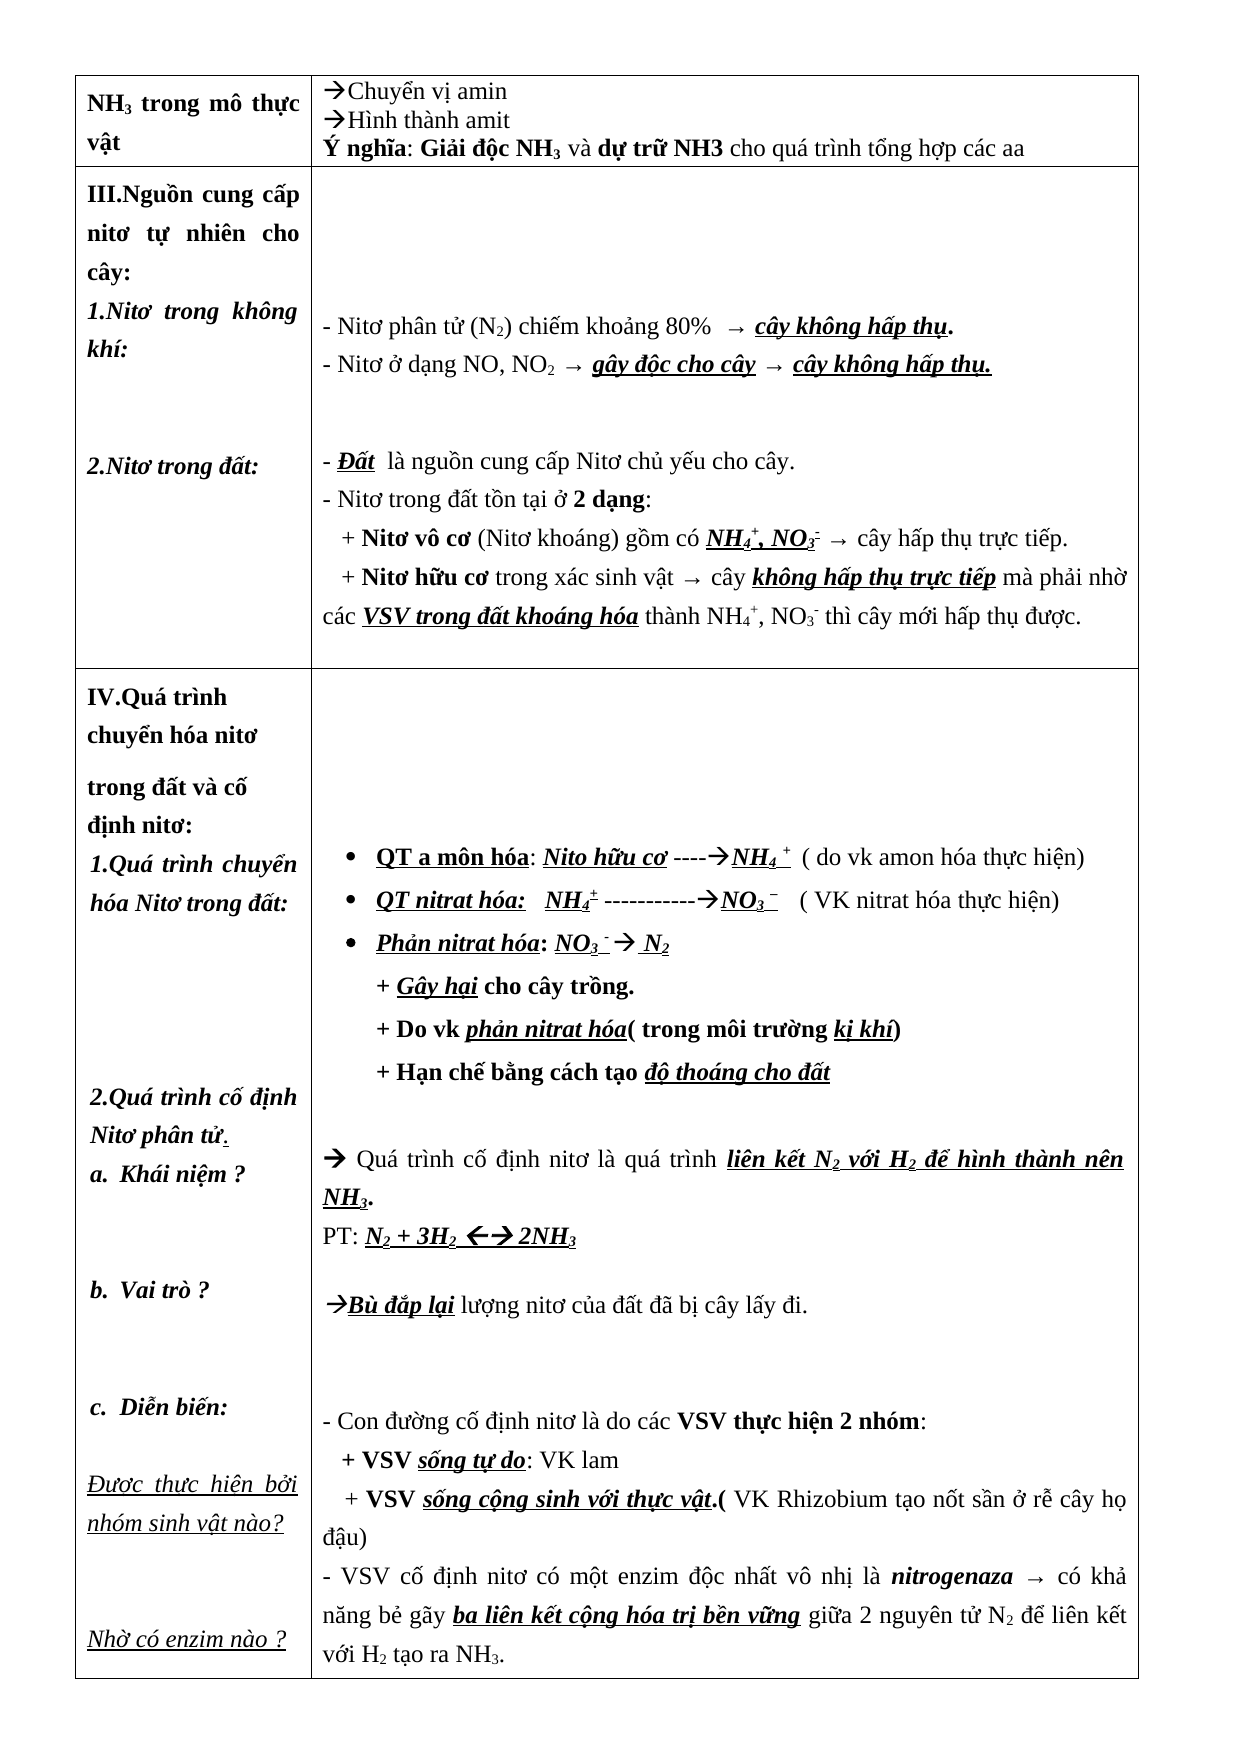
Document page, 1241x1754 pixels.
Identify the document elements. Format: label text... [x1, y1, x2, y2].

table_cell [76, 76, 311, 166]
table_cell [312, 669, 1138, 1677]
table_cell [76, 669, 311, 1677]
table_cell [312, 76, 1138, 166]
table_cell III.Nguồn cung cấp nitơ tự nhiên cho cây: 1.Nitơ trong không khí: 2.Nitơ trong đất: [76, 167, 311, 668]
table_cell - Nitơ phân tử (N2) chiếm khoảng 80% → cây không hấp thụ. - Nitơ ở dạng NO, NO2 → gây độc cho cây → cây không hấp thụ. - Đất là nguồn cung cấp Nitơ chủ yếu cho cây. - Nitơ trong đất tồn tại ở 2 dạng: + Nitơ vô cơ (Nitơ khoáng) gồm có NH4+, NO3- → cây hấp thụ trực tiếp. + Nitơ hữu cơ trong xác sinh vật → cây không hấp thụ trực tiếp mà phải nhờ các VSV trong đất khoáng hóa thành NH4+, NO3- thì cây mới hấp thụ được. [312, 167, 1138, 668]
